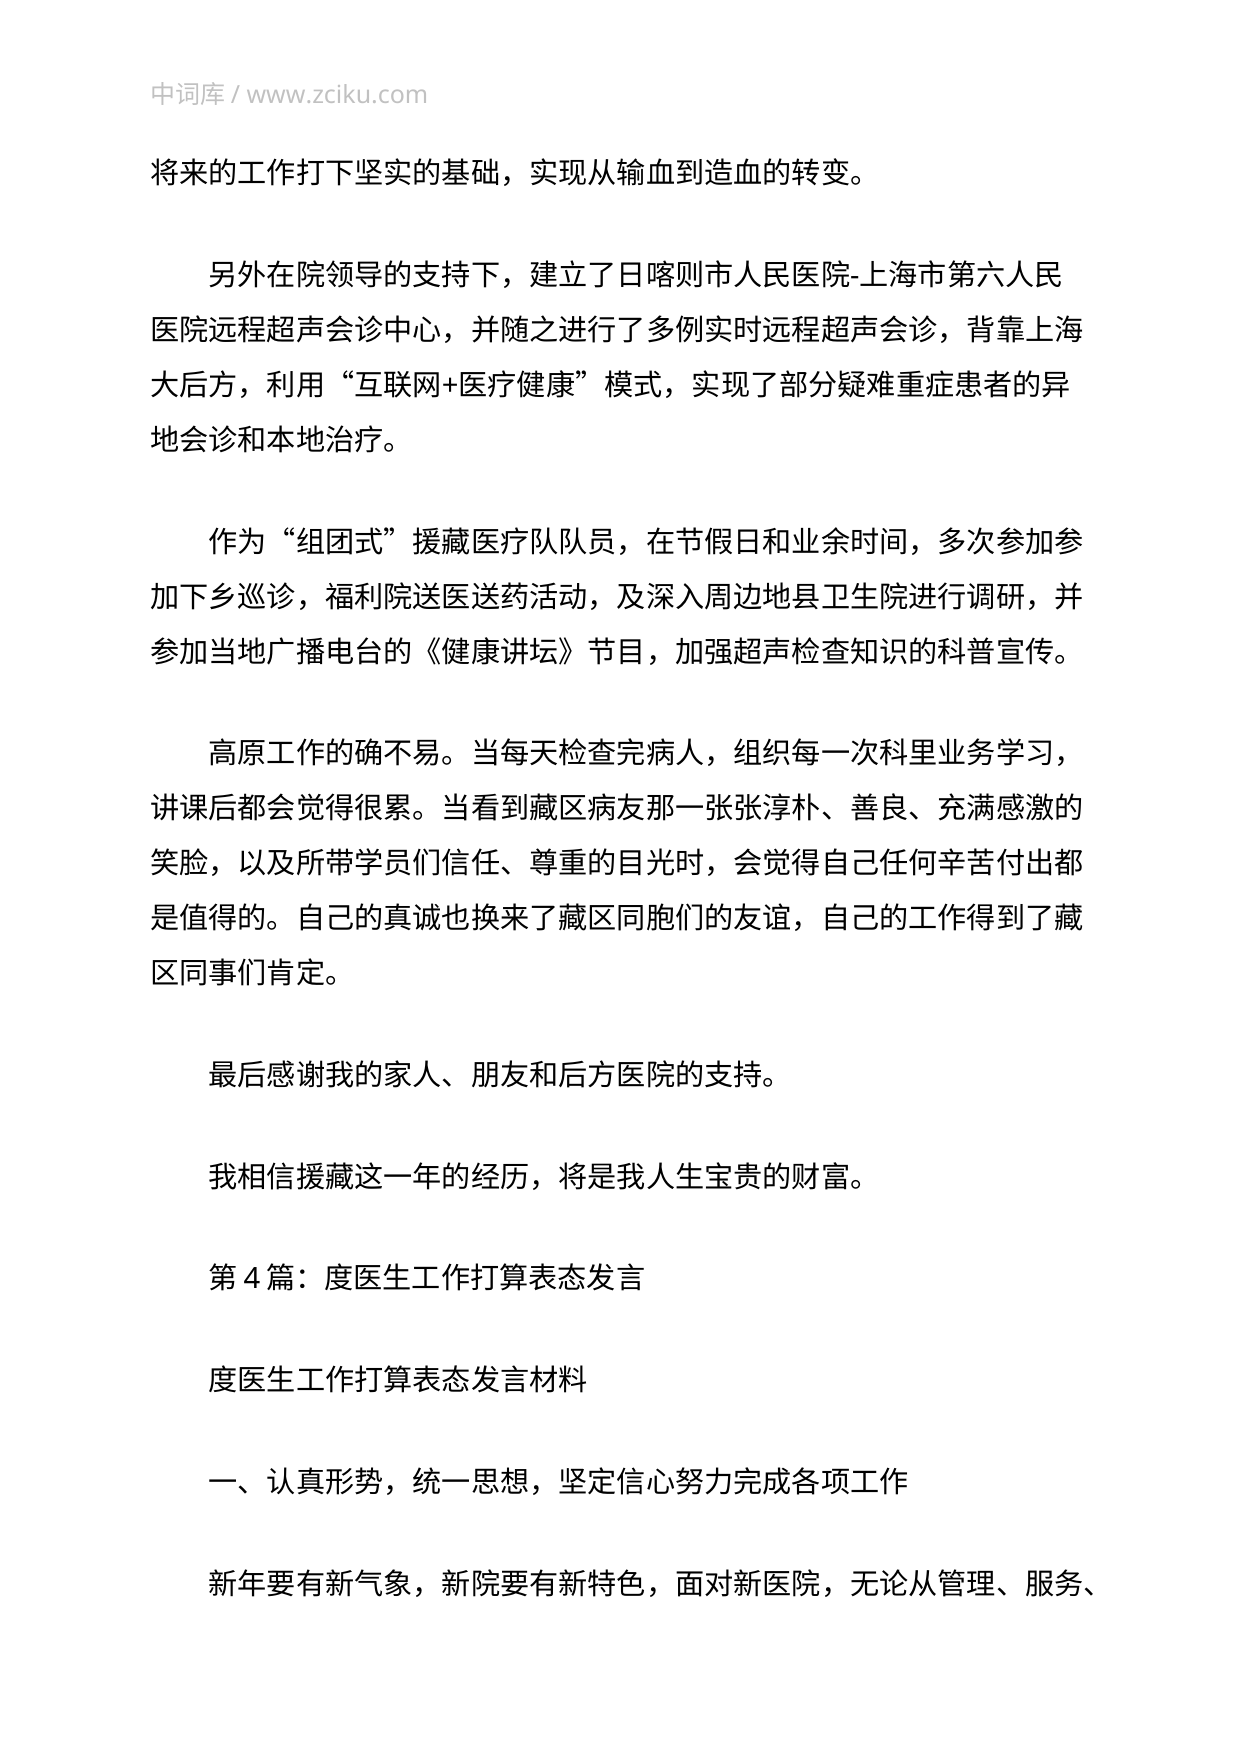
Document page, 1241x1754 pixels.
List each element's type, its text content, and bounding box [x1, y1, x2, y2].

text 最后感谢我的家人、朋友和后方医院的支持。 [150, 1051, 1090, 1094]
text 第4篇：度医生工作打算表态发言 [150, 1255, 1090, 1297]
text 度医生工作打算表态发言材料 [150, 1357, 1090, 1399]
text 我相信援藏这一年的经历，将是我人生宝贵的财富。 [150, 1153, 1090, 1195]
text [150, 1560, 1090, 1603]
text 作为“组团式”援藏医疗队队员，在节假日和业余时间，多次参加参加下乡巡诊，福利院送医送药活动，及深入周边地县卫生院进行调研，并参加当地广播电台的《健康讲坛》节目，加强超声检查知识的科普宣传。 [150, 518, 1090, 671]
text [150, 150, 1090, 192]
text 另外在院领导的支持下，建立了日喀则市人民医院-上海市第六人民医院远程超声会诊中心，并随之进行了多例实时远程超声会诊，背靠上海大后方，利用“互联网+医疗健康”模式，实现了部分疑难重症患者的异地会诊和本地治疗。 [150, 252, 1090, 459]
text 高原工作的确不易。当每天检查完病人，组织每一次科里业务学习，讲课后都会觉得很累。当看到藏区病友那一张张淳朴、善良、充满感激的笑脸，以及所带学员们信任、尊重的目光时，会觉得自己任何辛苦付出都是值得的。自己的真诚也换来了藏区同胞们的友谊，自己的工作得到了藏区同事们肯定。 [150, 730, 1090, 992]
text 一、认真形势，统一思想，坚定信心努力完成各项工作 [150, 1459, 1090, 1501]
